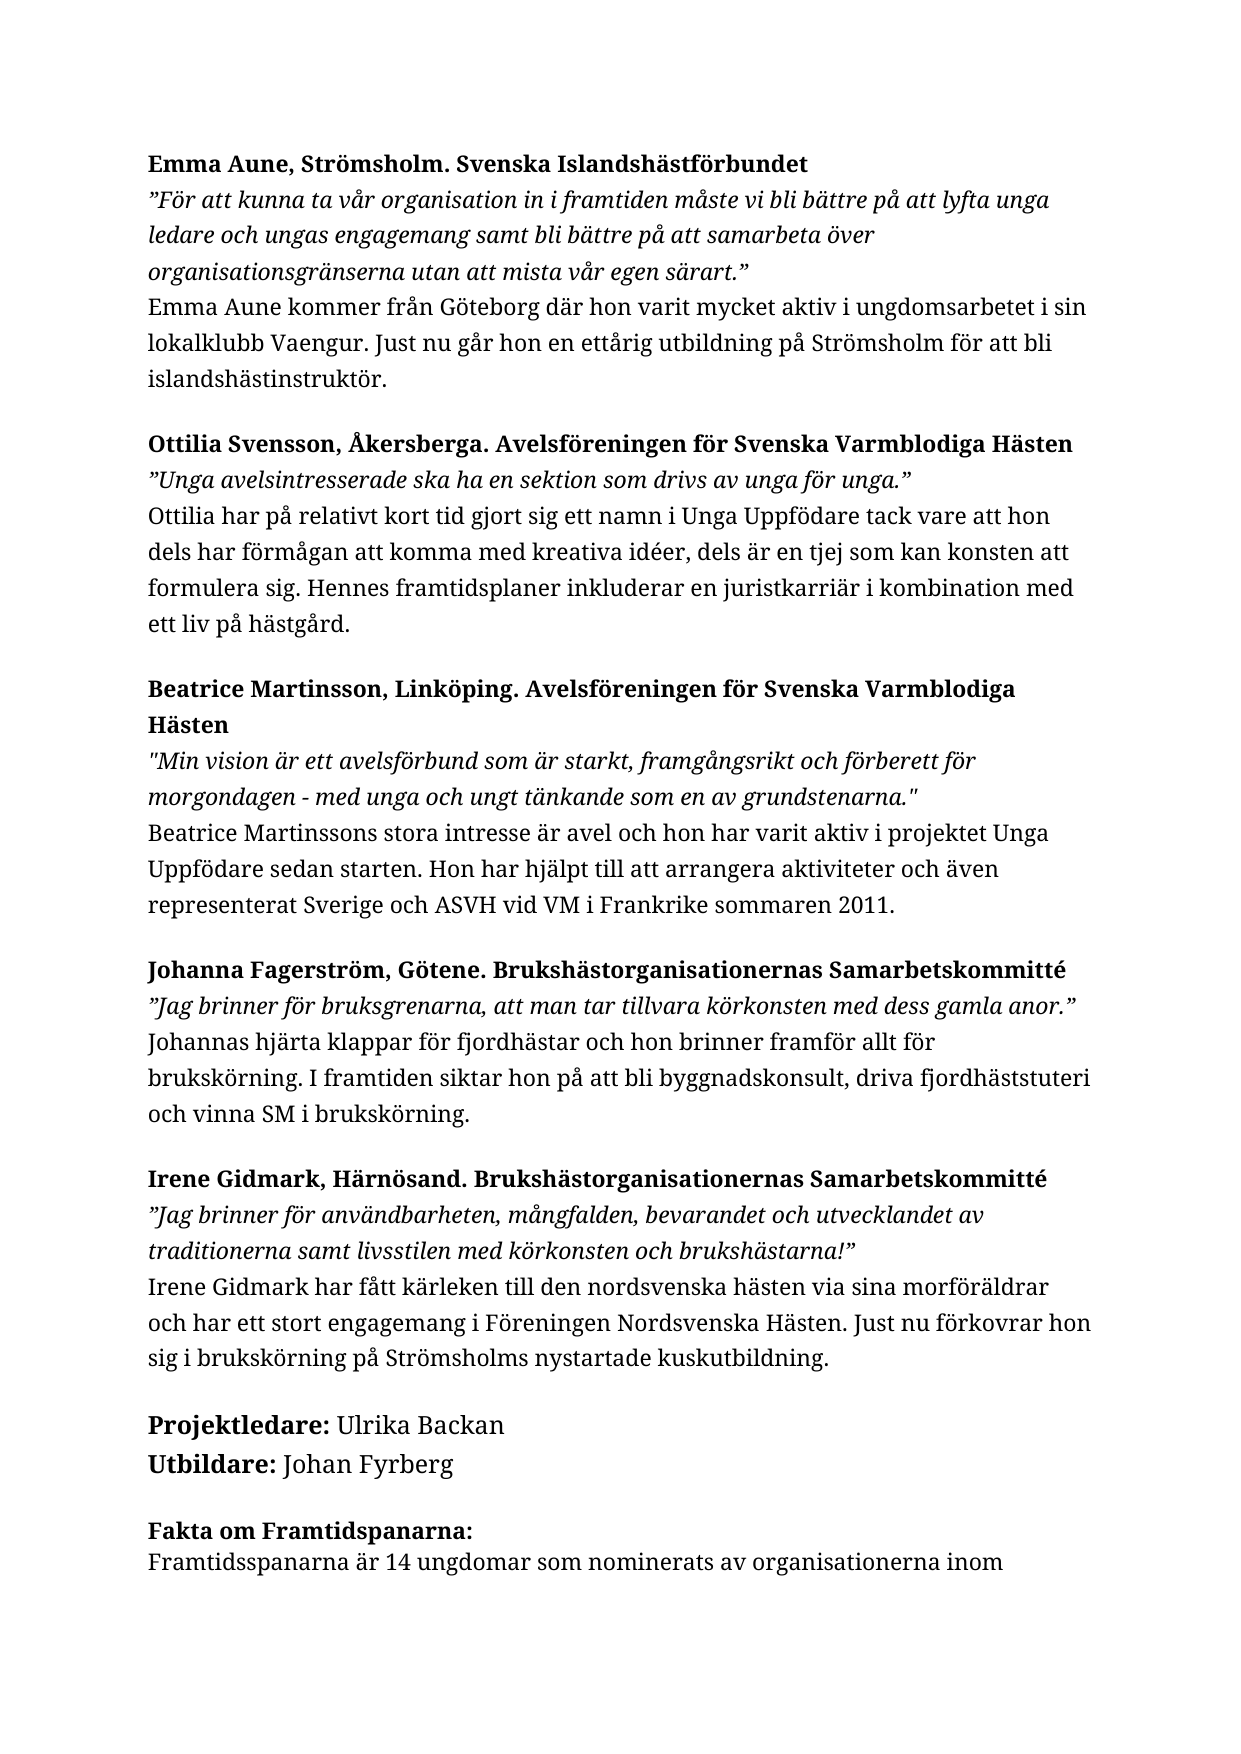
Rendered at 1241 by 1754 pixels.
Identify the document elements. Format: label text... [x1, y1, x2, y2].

text Projektledare: Ulrika Backan Utbildare: Johan Fyrberg [148, 1407, 1093, 1481]
text Emma Aune, Strömsholm. Svenska Islandshästförbundet ”För att kunna ta vår organisation in i framtiden måste vi bli bättre på att lyfta unga ledare och ungas engagemang samt bli bättre på att samarbeta över organisationsgränserna utan att mista vår egen särart.” Emma Aune kommer från Göteborg där hon varit mycket aktiv i ungdomsarbetet i sin lokalklubb Vaengur. Just nu går hon en ettårig utbildning på Strömsholm för att bli islandshästinstruktör. [148, 148, 1093, 394]
text Johanna Fagerström, Götene. Brukshästorganisationernas Samarbetskommitté ”Jag brinner för bruksgrenarna, att man tar tillvara körkonsten med dess gamla anor.” Johannas hjärta klappar för fjordhästar och hon brinner framför allt för brukskörning. I framtiden siktar hon på att bli byggnadskonsult, driva fjordhäststuteri och vinna SM i brukskörning. [148, 954, 1093, 1129]
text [148, 1515, 1093, 1577]
text Ottilia Svensson, Åkersberga. Avelsföreningen för Svenska Varmblodiga Hästen ”Unga avelsintresserade ska ha en sektion som drivs av unga för unga.” Ottilia har på relativt kort tid gjort sig ett namn i Unga Uppfödare tack vare att hon dels har förmågan att komma med kreativa idéer, dels är en tjej som kan konsten att formulera sig. Hennes framtidsplaner inkluderar en juristkarriär i kombination med ett liv på hästgård. [148, 428, 1093, 639]
text Irene Gidmark, Härnösand. Brukshästorganisationernas Samarbetskommitté ”Jag brinner för användbarheten, mångfalden, bevarandet och utvecklandet av traditionerna samt livsstilen med körkonsten och brukshästarna!” Irene Gidmark har fått kärleken till den nordsvenska hästen via sina morföräldrar och har ett stort engagemang i Föreningen Nordsvenska Hästen. Just nu förkovrar hon sig i brukskörning på Strömsholms nystartade kuskutbildning. [148, 1163, 1093, 1374]
text Beatrice Martinsson, Linköping. Avelsföreningen för Svenska Varmblodiga Hästen "Min vision är ett avelsförbund som är starkt, framgångsrikt och förberett för morgondagen - med unga och ungt tänkande som en av grundstenarna." Beatrice Martinssons stora intresse är avel och hon har varit aktiv i projektet Unga Uppfödare sedan starten. Hon har hjälpt till att arrangera aktiviteter och även representerat Sverige och ASVH vid VM i Frankrike sommaren 2011. [148, 673, 1093, 920]
